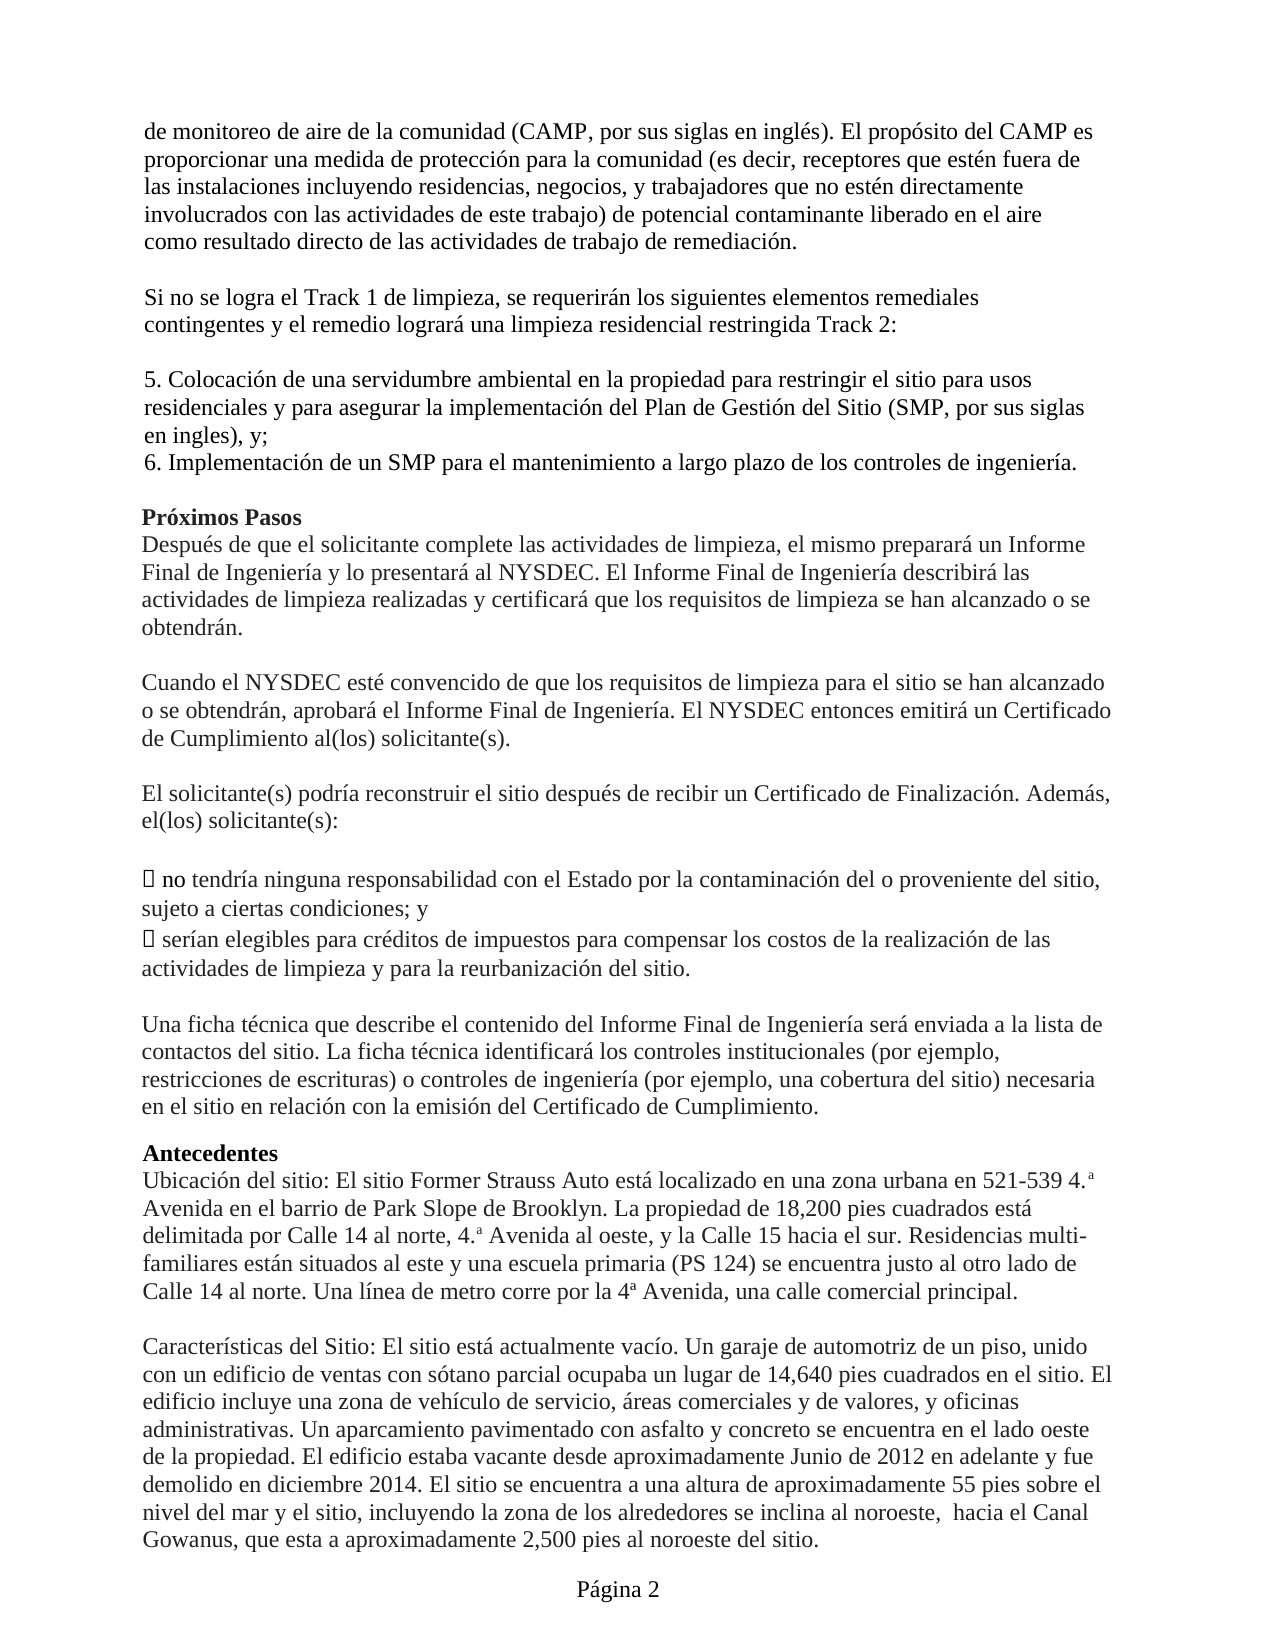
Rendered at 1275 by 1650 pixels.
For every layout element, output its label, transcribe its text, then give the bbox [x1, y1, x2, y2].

text Ubicación del sitio: El sitio Former Strauss Auto está localizado en una zona urbana en 521-539 4.a Avenida en el barrio de Park Slope de Brooklyn. La propiedad de 18,200 pies cuadrados está delimitada por Calle 14 al norte, 4.a Avenida al oeste, y la Calle 15 hacia el sur. Residencias multi-familiares están situados al este y una escuela primaria (PS 124) se encuentra justo al otro lado de Calle 14 al norte. Una línea de metro corre por la 4ª Avenida, una calle comercial principal. [142, 1166, 1119, 1304]
text Próximos Pasos Después de que el solicitante complete las actividades de limpieza, el mismo preparará un Informe Final de Ingeniería y lo presentará al NYSDEC. El Informe Final de Ingeniería describirá las actividades de limpieza realizadas y certificará que los requisitos de limpieza se han alcanzado o se obtendrán. Cuando el NYSDEC esté convencido de que los requisitos de limpieza para el sitio se han alcanzado o se obtendrán, aprobará el Informe Final de Ingeniería. El NYSDEC entonces emitirá un Certificado de Cumplimiento al(los) solicitante(s). El solicitante(s) podría reconstruir el sitio después de recibir un Certificado de Finalización. Además, el(los) solicitante(s):  no tendría ninguna responsabilidad con el Estado por la contaminación del o proveniente del sitio, sujeto a ciertas condiciones; y  serían elegibles para créditos de impuestos para compensar los costos de la realización de las actividades de limpieza y para la reurbanización del sitio. Una ficha técnica que describe el contenido del Informe Final de Ingeniería será enviada a la lista de contactos del sitio. La ficha técnica identificará los controles institucionales (por ejemplo, restricciones de escrituras) o controles de ingeniería (por ejemplo, una cobertura del sitio) necesaria en el sitio en relación con la emisión del Certificado de Cumplimiento. [141, 503, 1117, 1120]
text Página 2 [495, 1575, 741, 1603]
text Antecedentes [142, 1139, 1119, 1166]
text Características del Sitio: El sitio está actualmente vacío. Un garaje de automotriz de un piso, unido con un edificio de ventas con sótano parcial ocupaba un lugar de 14,640 pies cuadrados en el sitio. El edificio incluye una zona de vehículo de servicio, áreas comerciales y de valores, y oficinas administrativas. Un aparcamiento pavimentado con asfalto y concreto se encuentra en el lado oeste de la propiedad. El edificio estaba vacante desde aproximadamente Junio de 2012 en adelante y fue demolido en diciembre 2014. El sitio se encuentra a una altura de aproximadamente 55 pies sobre el nivel del mar y el sitio, incluyendo la zona de los alrededores se inclina al noroeste, hacia el Canal Gowanus, que esta a aproximadamente 2,500 pies al noroeste del sitio. [142, 1332, 1119, 1552]
text de monitoreo de aire de la comunidad (CAMP, por sus siglas en inglés). El propósito del CAMP es proporcionar una medida de protección para la comunidad (es decir, receptores que estén fuera de las instalaciones incluyendo residencias, negocios, y trabajadores que no estén directamente involucrados con las actividades de este trabajo) de potencial contaminante liberado en el aire como resultado directo de las actividades de trabajo de remediación. Si no se logra el Track 1 de limpieza, se requerirán los siguientes elementos remediales contingentes y el remedio logrará una limpieza residencial restringida Track 2: 5. Colocación de una servidumbre ambiental en la propiedad para restringir el sitio para usos residenciales y para asegurar la implementación del Plan de Gestión del Sitio (SMP, por sus siglas en ingles), y; 6. Implementación de un SMP para el mantenimiento a largo plazo de los controles de ingeniería. [144, 117, 1099, 476]
